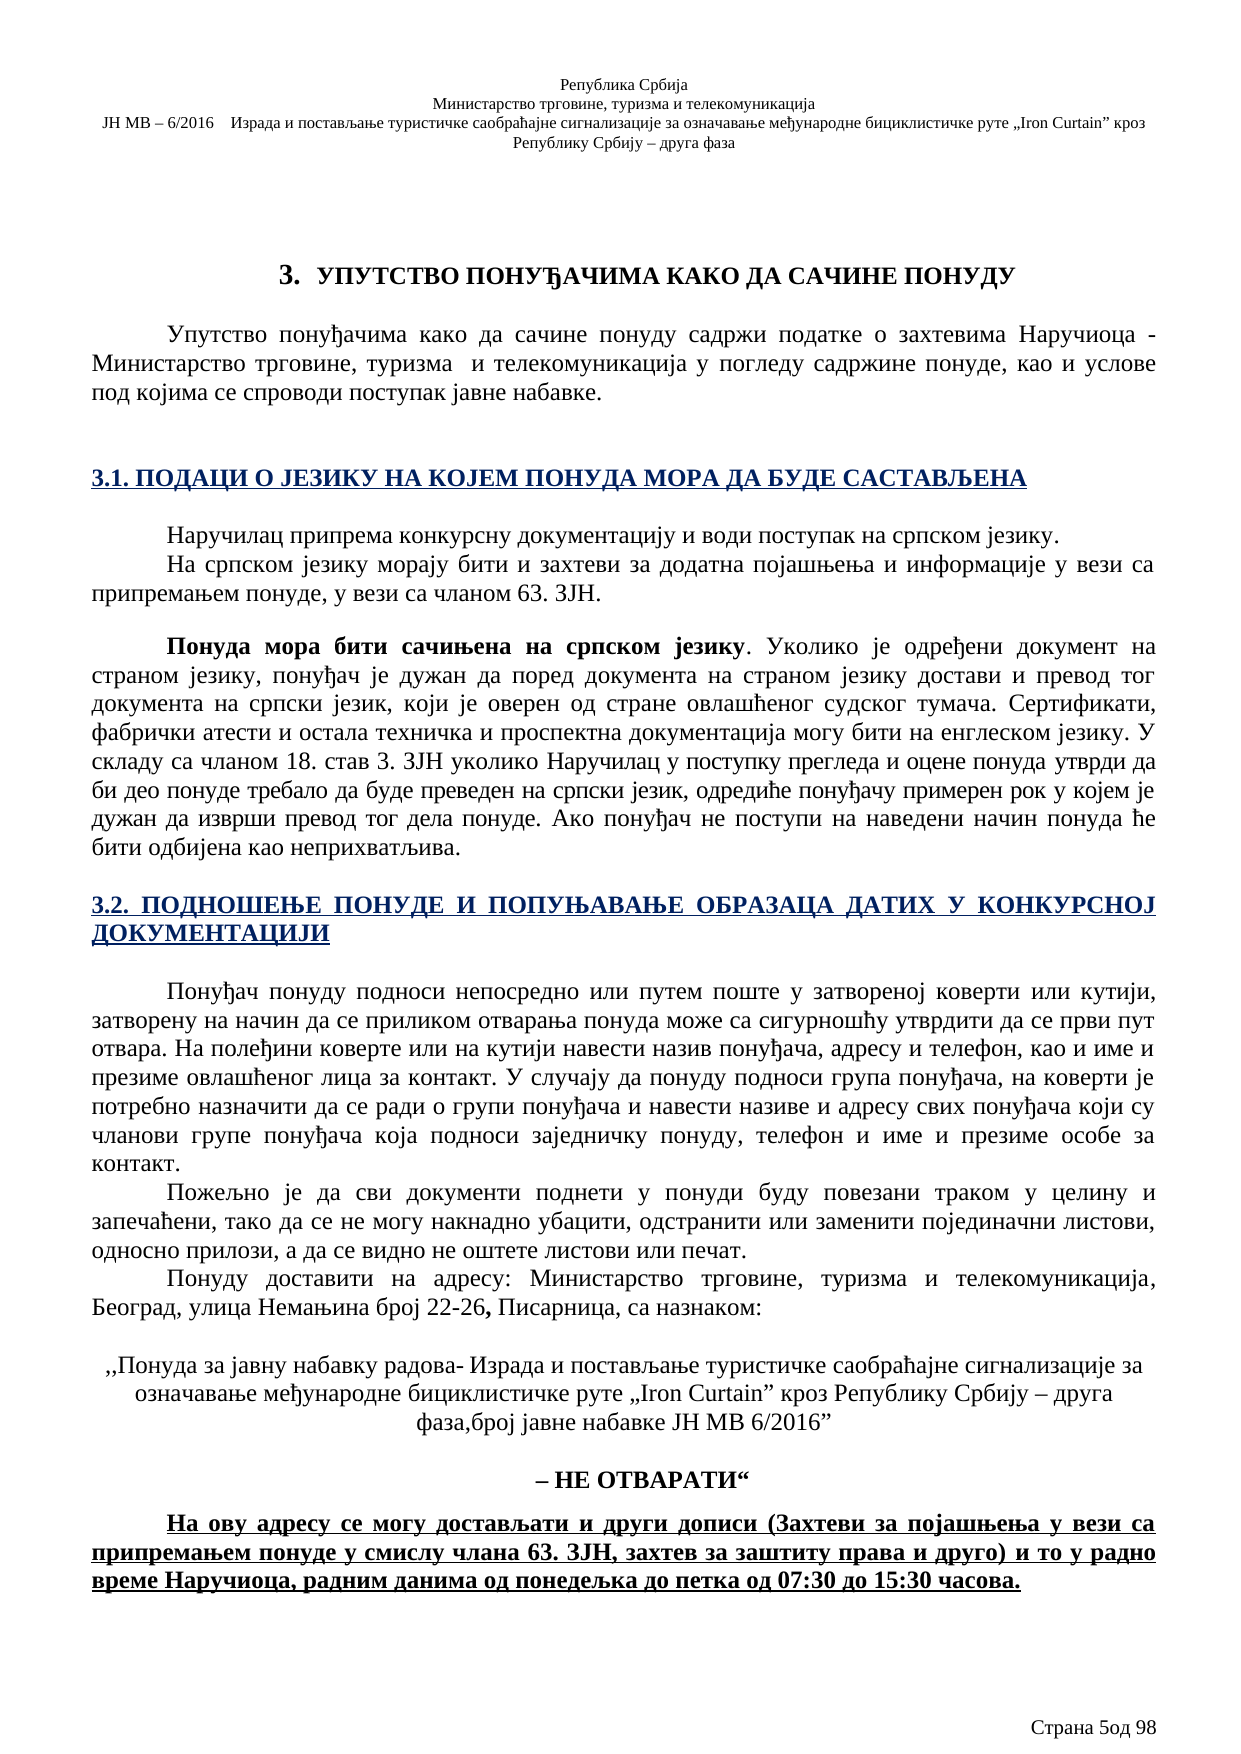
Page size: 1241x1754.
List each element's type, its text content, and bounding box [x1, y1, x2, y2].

text Понуду доставити на адресу: Министарство трговине, туризма и телекомуникација, Београд, улица Немањина број 22-26, Писарница, са назнаком: [91, 1263, 1156, 1321]
text На ову адресу се могу достављати и други дописи (Захтеви за појашњења у вези са припремањем понуде у смислу члана 63. ЗЈН, захтев за заштиту права и друго) и то у радно време Наручиоца, радним данима од понедељка до петка од 07:30 до 15:30 часова. [91, 1563, 1156, 1594]
text Понуда мора бити сачињена на српском језику. Уколико је одређени документ на страном језику, понуђач је дужан да поред документа на страном језику достави и превод тог документа на српски језик, који је оверен од стране овлашћеног судског тумача. Сертификати, фабрички атести и остала техничка и проспектна документација могу бити на енглеском језику. У складу са чланом 18. став 3. ЗЈН уколико Наручилац у поступку прегледа и оцене понуда утврди да би део понуде требало да буде преведен на српски језик, одредиће понуђачу примерен рок у којем је дужан да изврши превод тог дела понуде. Ако понуђач не поступи на наведени начин понуда ће бити одбијена као неприхватљива. [91, 631, 1156, 861]
text ,,Понуда за јавну набавку радова- Израда и постављање туристичке саобраћајне сигнализације за означавање међународне бициклистичке руте „Iron Curtainˮ кроз Републику Србију – друга фаза,број јавне набавке ЈН МВ 6/2016ˮ [91, 1350, 1156, 1436]
list УПУТСТВО ПОНУЂАЧИМА КАКО ДА САЧИНЕ ПОНУДУ [138, 257, 1156, 291]
text На ову адресу се могу достављати и други дописи (Захтеви за појашњења у вези са припремањем понуде у смислу члана 63. ЗЈН, захтев за заштиту права и друго) и то у радно време Наручиоца, радним данима од понедељка до петка од 07:30 до 15:30 часова. [91, 1508, 1156, 1562]
text Упутство понуђачима како да сачине понуду садржи податке о захтевима Наручиоца - Министарство трговине, туризма и телекомуникација у погледу садржине понуде, као и услове под којима се спроводи поступак јавне набавке. [91, 319, 1156, 406]
text Наручилац припрема конкурсну документацију и води поступак на српском језику. [91, 521, 1156, 549]
text 3.2. ПОДНОШЕЊЕ ПОНУДЕ И ПОПУЊАВАЊЕ ОБРАЗАЦА ДАТИХ У КОНКУРСНОЈ ДОКУМЕНТАЦИЈИ [91, 916, 1156, 947]
text На српском језику морају бити и захтеви за додатна појашњења и информације у вези са припремањем понуде, у вези са чланом 63. ЗЈН. [91, 549, 1156, 607]
text Понуђач понуду подноси непосредно или путем поште у затвореној коверти или кутији, затворену на начин да се приликом отварања понуда може са сигурношћу утврдити да се први пут отвара. На полеђини коверте или на кутији навести назив понуђача, адресу и телефон, као и име и презиме овлашћеног лица за контакт. У случају да понуду подноси група понуђача, на коверти је потребно назначити да се ради о групи понуђача и навести називе и адресу свих понуђача који су чланови групе понуђача која подноси заједничку понуду, телефон и име и презиме особе за контакт. [91, 976, 1156, 1177]
text 3.2. ПОДНОШЕЊЕ ПОНУДЕ И ПОПУЊАВАЊЕ ОБРАЗАЦА ДАТИХ У КОНКУРСНОЈ ДОКУМЕНТАЦИЈИ [91, 890, 1156, 915]
text Пожељно је да сви документи поднети у понуди буду повезани траком у целину и запечаћени, тако да се не могу накнадно убацити, одстранити или заменити појединачни листови, односно прилози, а да се видно не оштете листови или печат. [91, 1177, 1156, 1263]
text 3.1. ПОДАЦИ О ЈЕЗИКУ НА КОЈЕМ ПОНУДА МОРА ДА БУДЕ САСТАВЉЕНА [91, 463, 1156, 492]
text – НЕ ОТВАРАТИ“ [129, 1465, 1156, 1493]
